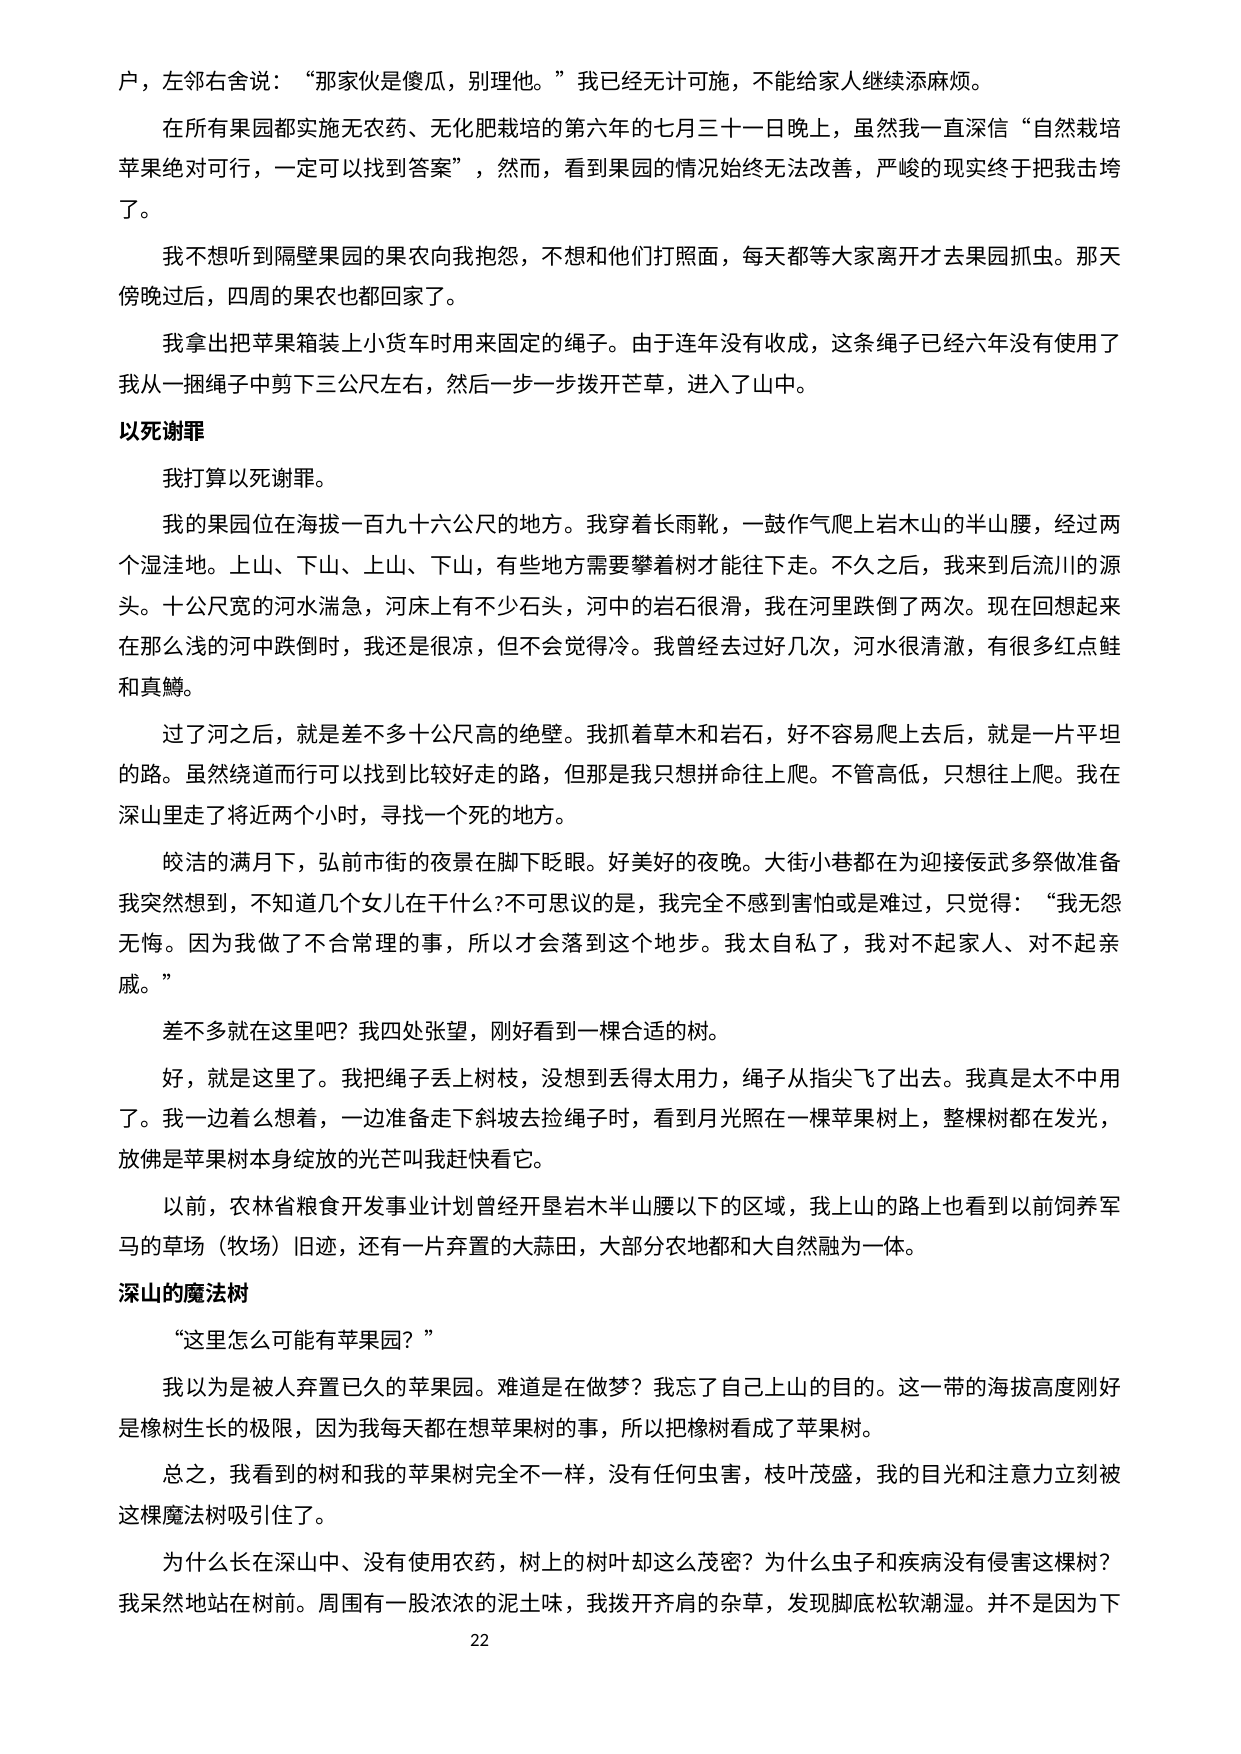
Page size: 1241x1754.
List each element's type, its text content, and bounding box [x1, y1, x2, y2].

text 以前，农林省粮食开发事业计划曾经开垦岩木半山腰以下的区域，我上山的路上也看到以前饲养军马的草场（牧场）旧迹，还有一片弃置的大蒜田，大部分农地都和大自然融为一体。 [118, 1188, 1122, 1261]
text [118, 1544, 1122, 1618]
text 我拿出把苹果箱装上小货车时用来固定的绳子。由于连年没有收成，这条绳子已经六年没有使用了。我从一捆绳子中剪下三公尺左右，然后一步一步拨开芒草，进入了山中。 [118, 326, 1122, 399]
text 过了河之后，就是差不多十公尺高的绝壁。我抓着草木和岩石，好不容易爬上去后，就是一片平坦的路。虽然绕道而行可以找到比较好走的路，但那是我只想拼命往上爬。不管高低，只想往上爬。我在深山里走了将近两个小时，寻找一个死的地方。 [118, 716, 1122, 830]
text 在所有果园都实施无农药、无化肥栽培的第六年的七月三十一日晚上，虽然我一直深信“自然栽培苹果绝对可行，一定可以找到答案”，然而，看到果园的情况始终无法改善，严峻的现实终于把我击垮了。 [118, 110, 1122, 224]
text “这里怎么可能有苹果园？” [118, 1323, 1122, 1355]
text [118, 63, 1122, 96]
text 我以为是被人弃置已久的苹果园。难道是在做梦？我忘了自己上山的目的。这一带的海拔高度刚好是橡树生长的极限，因为我每天都在想苹果树的事，所以把橡树看成了苹果树。 [118, 1369, 1122, 1443]
text 我打算以死谢罪。 [118, 460, 1122, 493]
text 差不多就在这里吧？我四处张望，刚好看到一棵合适的树。 [118, 1013, 1122, 1046]
text 我的果园位在海拔一百九十六公尺的地方。我穿着长雨靴，一鼓作气爬上岩木山的半山腰，经过两个湿洼地。上山、下山、上山、下山，有些地方需要攀着树才能往下走。不久之后，我来到后流川的源头。十公尺宽的河水湍急，河床上有不少石头，河中的岩石很滑，我在河里跌倒了两次。现在回想起来，在那么浅的河中跌倒时，我还是很凉，但不会觉得冷。我曾经去过好几次，河水很清澈，有很多红点鲑和真鱒。 [118, 507, 1122, 702]
text 好，就是这里了。我把绳子丢上树枝，没想到丢得太用力，绳子从指尖飞了出去。我真是太不中用了。我一边着么想着，一边准备走下斜坡去捡绳子时，看到月光照在一棵苹果树上，整棵树都在发光，放佛是苹果树本身绽放的光芒叫我赶快看它。 [118, 1060, 1122, 1174]
text 皎洁的满月下，弘前市街的夜景在脚下眨眼。好美好的夜晚。大街小巷都在为迎接佞武多祭做准备，我突然想到，不知道几个女儿在干什么?不可思议的是，我完全不感到害怕或是难过，只觉得：“我无怨无悔。因为我做了不合常理的事，所以才会落到这个地步。我太自私了，我对不起家人、对不起亲戚。” [118, 844, 1122, 999]
text 以死谢罪 [118, 413, 1122, 446]
text 深山的魔法树 [118, 1276, 1122, 1308]
text 我不想听到隔壁果园的果农向我抱怨，不想和他们打照面，每天都等大家离开才去果园抓虫。那天傍晚过后，四周的果农也都回家了。 [118, 238, 1122, 311]
text 总之，我看到的树和我的苹果树完全不一样，没有任何虫害，枝叶茂盛，我的目光和注意力立刻被这棵魔法树吸引住了。 [118, 1457, 1122, 1530]
